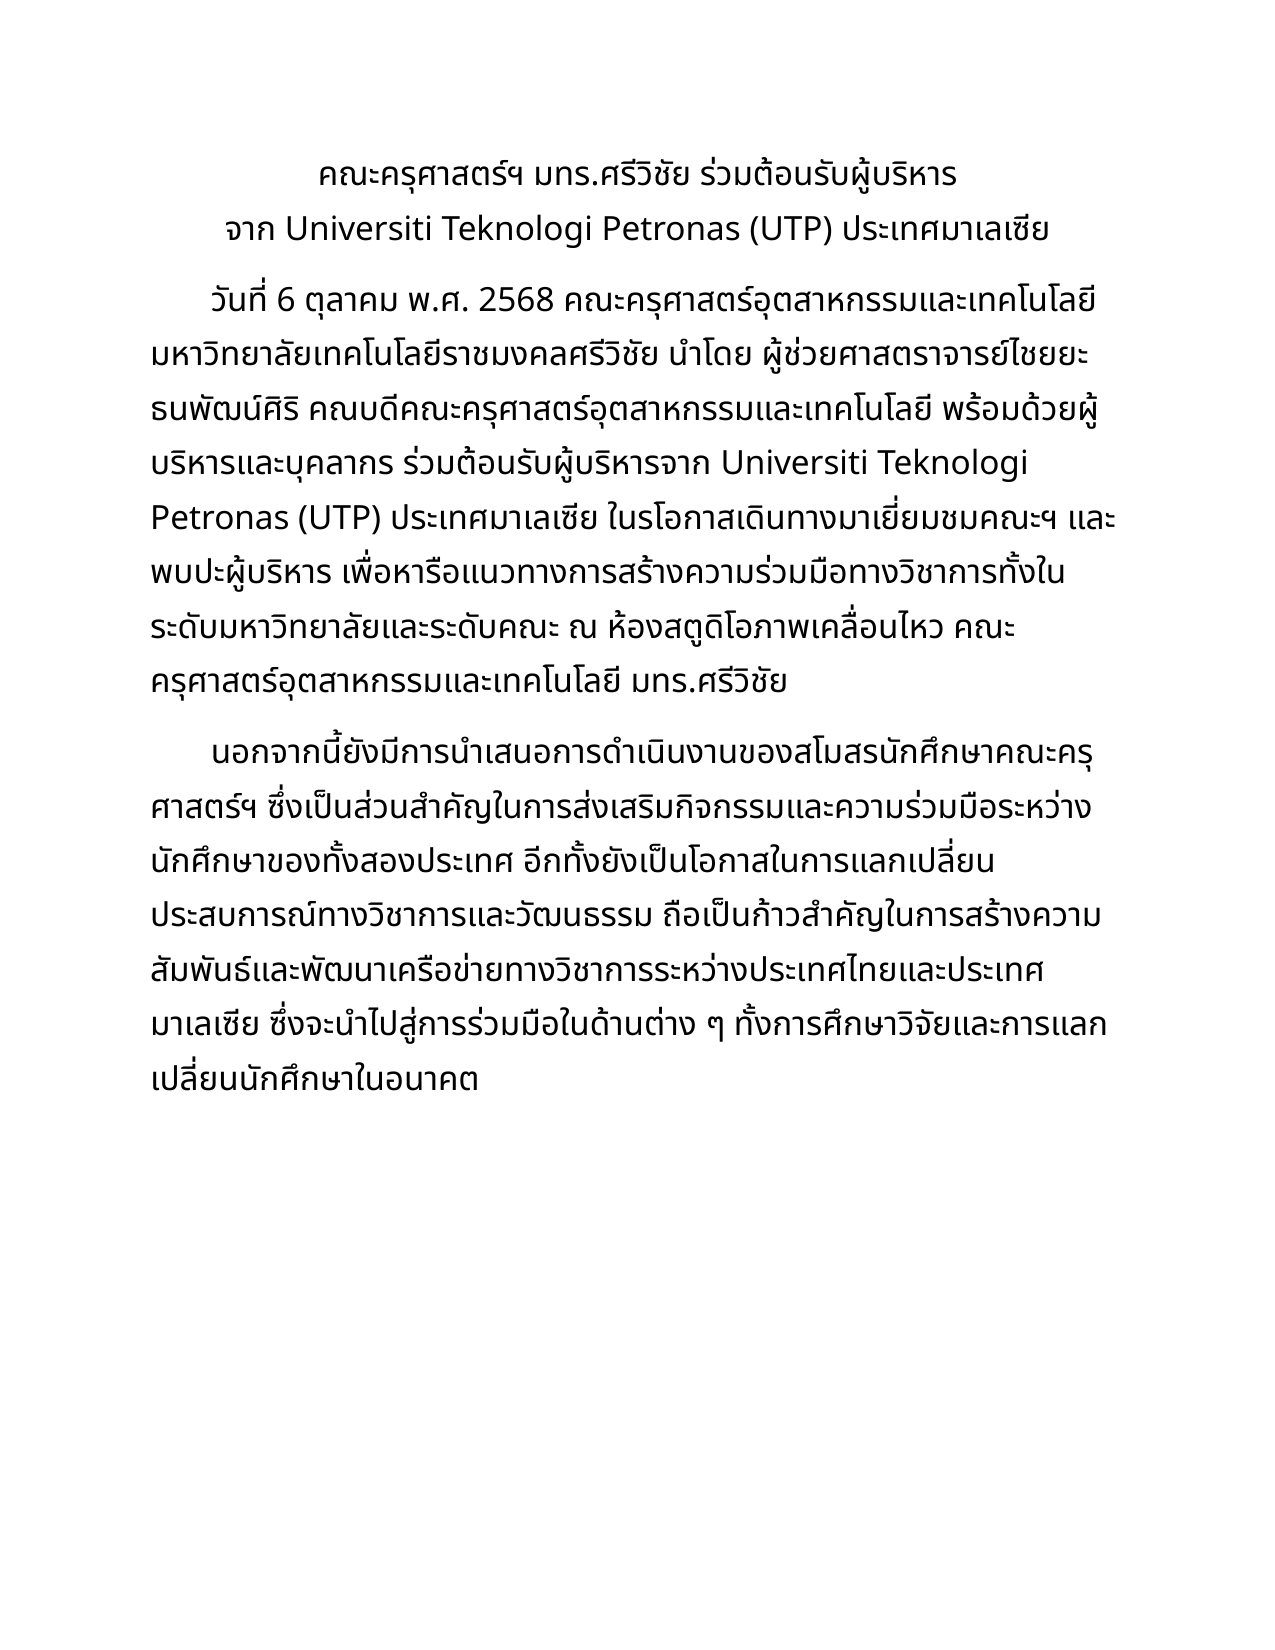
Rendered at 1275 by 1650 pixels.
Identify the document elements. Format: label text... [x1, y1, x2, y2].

text คณะครุศาสตร์ฯ มทร.ศรีวิชัย ร่วมต้อนรับผู้บริหาร จาก Universiti Teknologi Petronas (UTP) ประเทศมาเลเซีย [150, 150, 1125, 255]
text นอกจากนี้ยังมีการนำเสนอการดำเนินงานของสโมสรนักศึกษาคณะครุศาสตร์ฯ ซึ่งเป็นส่วนสำคัญในการส่งเสริมกิจกรรมและความร่วมมือระหว่างนักศึกษาของทั้งสองประเทศ อีกทั้งยังเป็นโอกาสในการแลกเปลี่ยนประสบการณ์ทางวิชาการและวัฒนธรรม ถือเป็นก้าวสำคัญในการสร้างความสัมพันธ์และพัฒนาเครือข่ายทางวิชาการระหว่างประเทศไทยและประเทศมาเลเซีย ซึ่งจะนำไปสู่การร่วมมือในด้านต่าง ๆ ทั้งการศึกษาวิจัยและการแลกเปลี่ยนนักศึกษาในอนาคต [150, 728, 1125, 1105]
text วันที่ 6 ตุลาคม พ.ศ. 2568 คณะครุศาสตร์อุตสาหกรรมและเทคโนโลยี มหาวิทยาลัยเทคโนโลยีราชมงคลศรีวิชัย นำโดย ผู้ช่วยศาสตราจารย์ไชยยะ ธนพัฒน์ศิริ คณบดีคณะครุศาสตร์อุตสาหกรรมและเทคโนโลยี พร้อมด้วยผู้บริหารและบุคลากร ร่วมต้อนรับผู้บริหารจาก Universiti Teknologi Petronas (UTP) ประเทศมาเลเซีย ในรโอกาสเดินทางมาเยี่ยมชมคณะฯ และพบปะผู้บริหาร เพื่อหารือแนวทางการสร้างความร่วมมือทางวิชาการทั้งในระดับมหาวิทยาลัยและระดับคณะ ณ ห้องสตูดิโอภาพเคลื่อนไหว คณะครุศาสตร์อุตสาหกรรมและเทคโนโลยี มทร.ศรีวิชัย [150, 276, 1125, 708]
